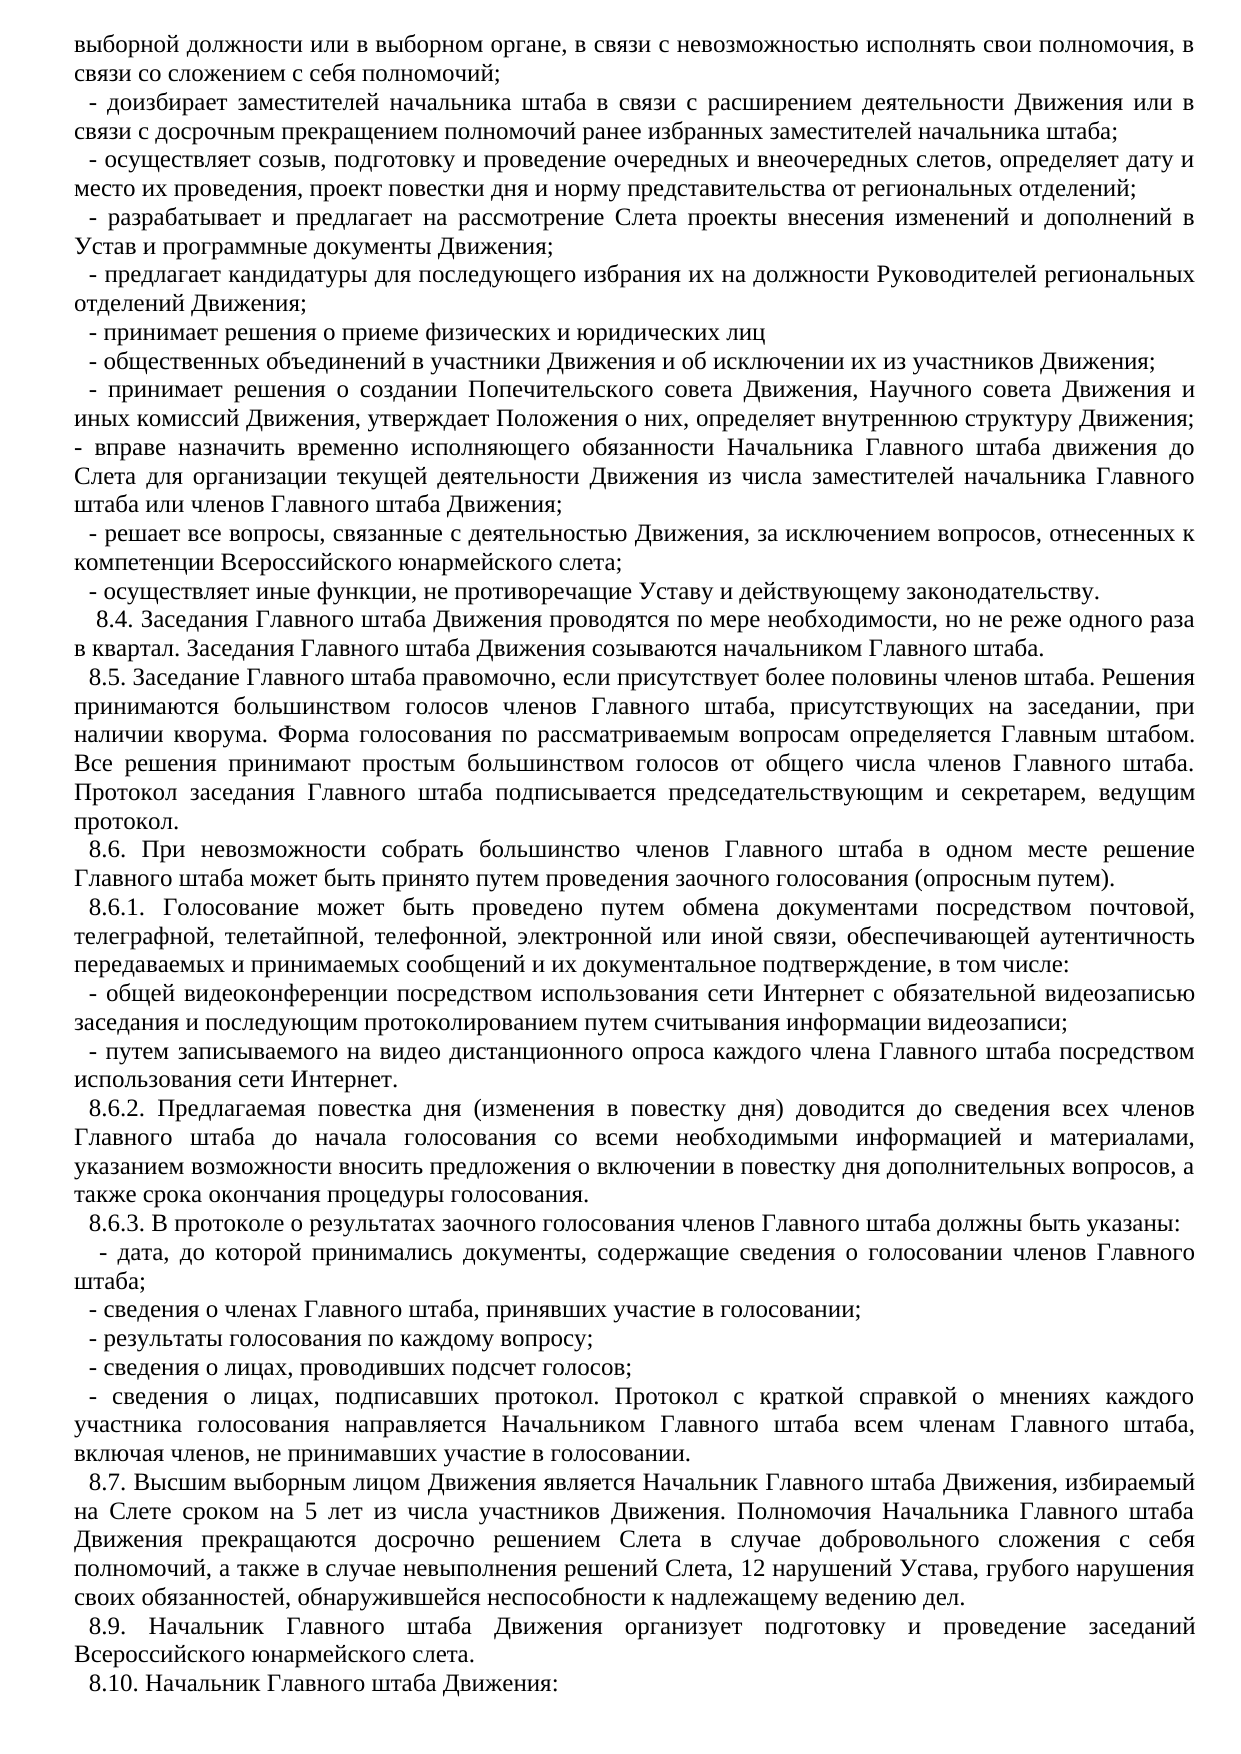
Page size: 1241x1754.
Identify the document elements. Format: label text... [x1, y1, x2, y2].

text - решает все вопросы, связанные с деятельностью Движения, за исключением вопросов, отнесенных к компетенции Всероссийского юнармейского слета; [74, 518, 1196, 576]
text 8.9. Начальник Главного штаба Движения организует подготовку и проведение заседаний Всероссийского юнармейского слета. [74, 1611, 1196, 1668]
text - принимает решения о создании Попечительского совета Движения, Научного совета Движения и иных комиссий Движения, утверждает Положения о них, определяет внутреннюю структуру Движения; - вправе назначить временно исполняющего обязанности Начальника Главного штаба движения до Слета для организации текущей деятельности Движения из числа заместителей начальника Главного штаба или членов Главного штаба Движения; [74, 374, 1196, 518]
text - путем записываемого на видео дистанционного опроса каждого члена Главного штаба посредством использования сети Интернет. [74, 1036, 1196, 1093]
text - сведения о лицах, подписавших протокол. Протокол с краткой справкой о мнениях каждого участника голосования направляется Начальником Главного штаба всем членам Главного штаба, включая членов, не принимавших участие в голосовании. [74, 1381, 1196, 1467]
text - общественных объединений в участники Движения и об исключении их из участников Движения; [74, 346, 1196, 374]
text - предлагает кандидатуры для последующего избрания их на должности Руководителей региональных отделений Движения; [74, 259, 1196, 317]
text 8.6.2. Предлагаемая повестка дня (изменения в повестку дня) доводится до сведения всех членов Главного штаба до начала голосования со всеми необходимыми информацией и материалами, указанием возможности вносить предложения о включении в повестку дня дополнительных вопросов, а также срока окончания процедуры голосования. [74, 1093, 1196, 1208]
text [74, 29, 1196, 87]
text - сведения о лицах, проводивших подсчет голосов; [74, 1352, 1196, 1381]
text - дата, до которой принимались документы, содержащие сведения о голосовании членов Главного штаба; [74, 1237, 1196, 1294]
text 8.7. Высшим выборным лицом Движения является Начальник Главного штаба Движения, избираемый на Слете сроком на 5 лет из числа участников Движения. Полномочия Начальника Главного штаба Движения прекращаются досрочно решением Слета в случае добровольного сложения с себя полномочий, а также в случае невыполнения решений Слета, 12 нарушений Устава, грубого нарушения своих обязанностей, обнаружившейся неспособности к надлежащему ведению дел. [74, 1467, 1196, 1611]
text 8.6. При невозможности собрать большинство членов Главного штаба в одном месте решение Главного штаба может быть принято путем проведения заочного голосования (опросным путем). [74, 834, 1196, 892]
text 8.4. Заседания Главного штаба Движения проводятся по мере необходимости, но не реже одного раза в квартал. Заседания Главного штаба Движения созываются начальником Главного штаба. [74, 604, 1196, 662]
text 8.6.1. Голосование может быть проведено путем обмена документами посредством почтовой, телеграфной, телетайпной, телефонной, электронной или иной связи, обеспечивающей аутентичность передаваемых и принимаемых сообщений и их документальное подтверждение, в том числе: [74, 892, 1196, 978]
text - сведения о членах Главного штаба, принявших участие в голосовании; [74, 1294, 1196, 1323]
text - результаты голосования по каждому вопросу; [74, 1323, 1196, 1352]
text - осуществляет иные функции, не противоречащие Уставу и действующему законодательству. [74, 576, 1196, 604]
text - доизбирает заместителей начальника штаба в связи с расширением деятельности Движения или в связи с досрочным прекращением полномочий ранее избранных заместителей начальника штаба; [74, 87, 1196, 144]
text - принимает решения о приеме физических и юридических лиц [74, 317, 1196, 346]
text 8.10. Начальник Главного штаба Движения: [74, 1668, 1196, 1697]
text 8.5. Заседание Главного штаба правомочно, если присутствует более половины членов штаба. Решения принимаются большинством голосов членов Главного штаба, присутствующих на заседании, при наличии кворума. Форма голосования по рассматриваемым вопросам определяется Главным штабом. Все решения принимают простым большинством голосов от общего числа членов Главного штаба. Протокол заседания Главного штаба подписывается председательствующим и секретарем, ведущим протокол. [74, 662, 1196, 834]
text - осуществляет созыв, подготовку и проведение очередных и внеочередных слетов, определяет дату и место их проведения, проект повестки дня и норму представительства от региональных отделений; [74, 144, 1196, 202]
text - разрабатывает и предлагает на рассмотрение Слета проекты внесения изменений и дополнений в Устав и программные документы Движения; [74, 202, 1196, 259]
text - общей видеоконференции посредством использования сети Интернет с обязательной видеозаписью заседания и последующим протоколированием путем считывания информации видеозаписи; [74, 978, 1196, 1036]
text 8.6.3. В протоколе о результатах заочного голосования членов Главного штаба должны быть указаны: [74, 1208, 1196, 1237]
